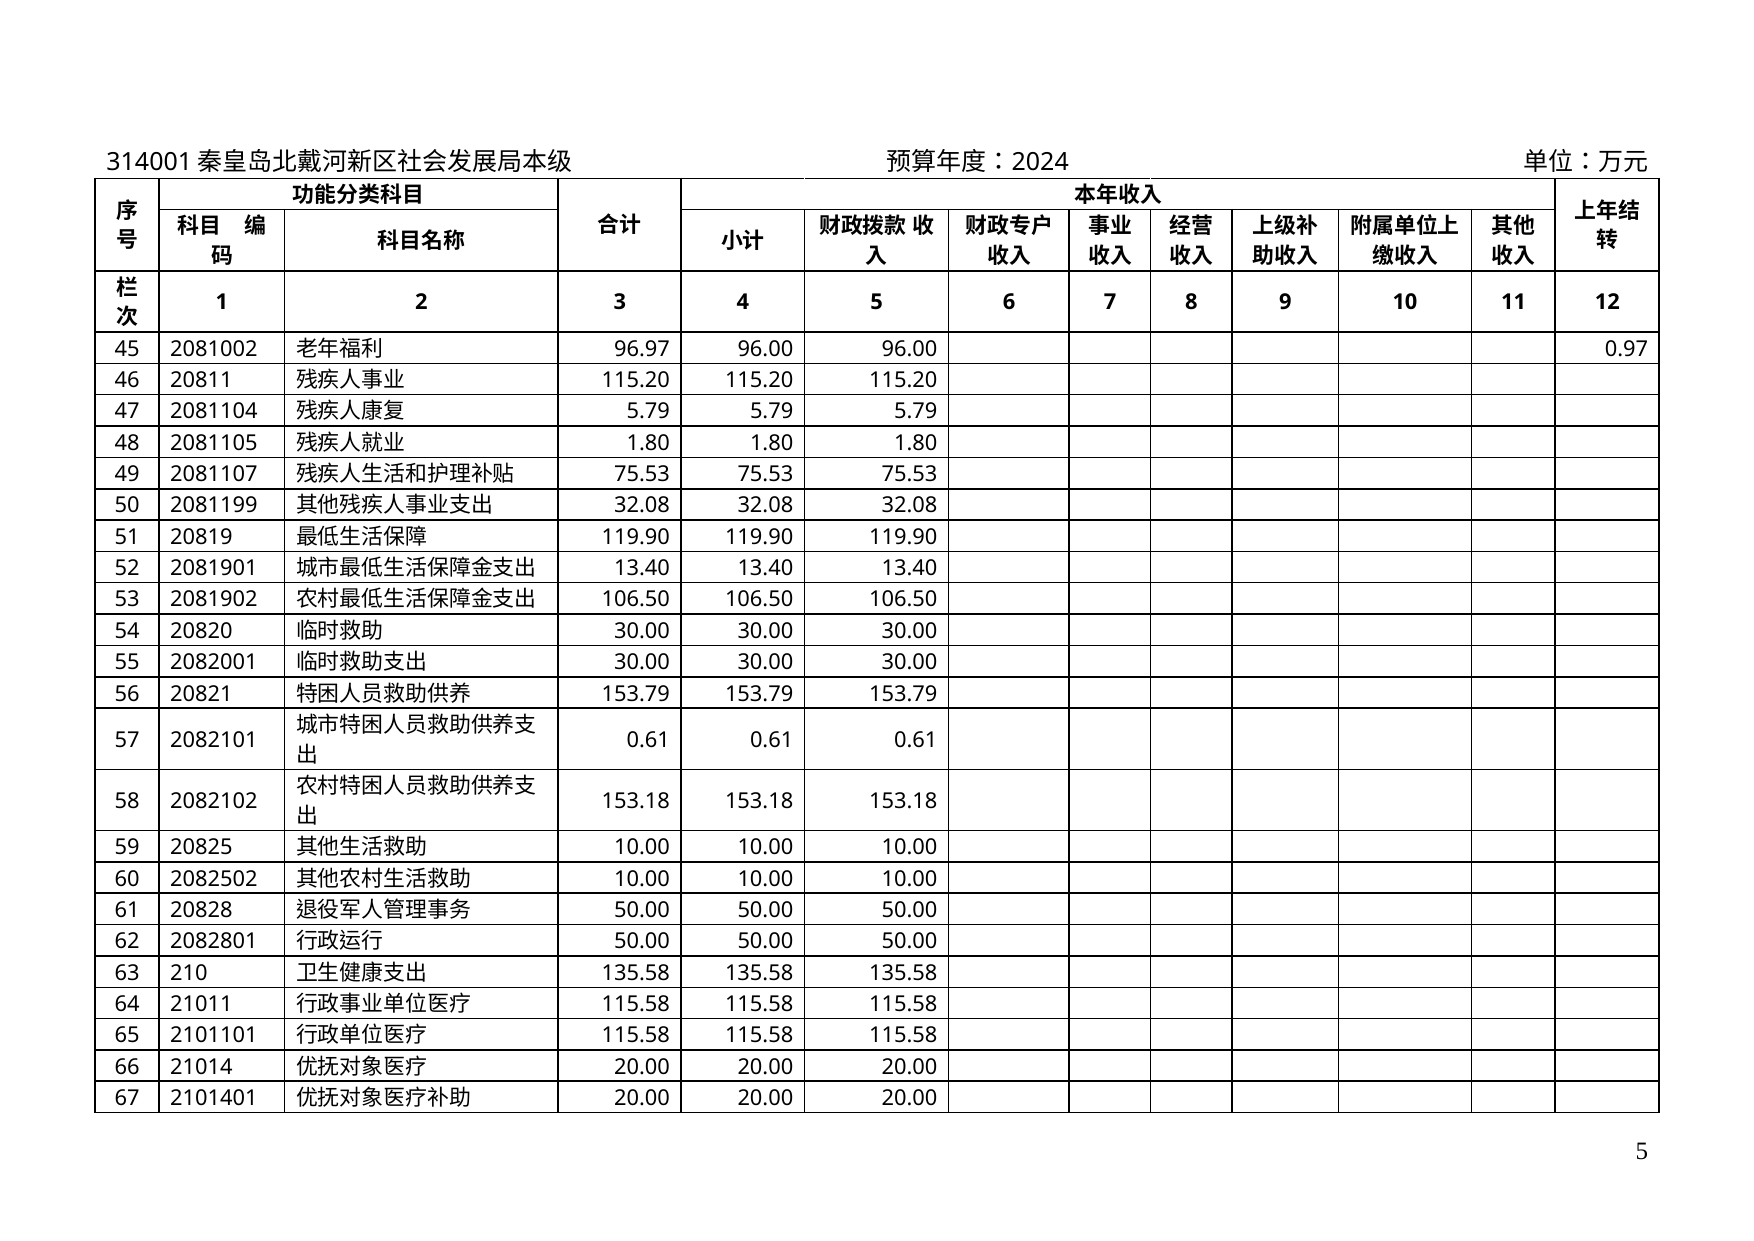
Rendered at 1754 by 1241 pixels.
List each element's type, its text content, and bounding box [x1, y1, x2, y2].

table_cell 135.58 [682, 957, 804, 986]
table_cell 50.00 [682, 894, 804, 924]
table_cell 0.97 [1556, 333, 1658, 362]
table_cell [1233, 894, 1338, 924]
table_cell [1151, 458, 1231, 488]
table_cell 残疾人生活和护理补贴 [285, 458, 557, 488]
table_cell 106.50 [559, 583, 680, 613]
table_cell 21014 [160, 1051, 284, 1080]
table_cell [1070, 521, 1150, 551]
table_cell [1339, 831, 1471, 861]
table_cell [1472, 1019, 1554, 1049]
table_cell 96.00 [682, 333, 804, 362]
table_cell [1151, 583, 1231, 613]
table_header 单位：万元 [1151, 143, 1658, 177]
table_cell 63 [96, 957, 158, 986]
table_cell [1472, 709, 1554, 768]
table_cell [1556, 521, 1658, 551]
table_cell [1070, 395, 1150, 425]
table_cell [949, 709, 1068, 768]
table_cell 2081107 [160, 458, 284, 488]
table_cell [1233, 364, 1338, 394]
table_cell 上年结转 [1556, 179, 1658, 270]
table_cell 66 [96, 1051, 158, 1080]
table_cell 50.00 [805, 925, 948, 955]
table_cell [1233, 615, 1338, 644]
table_cell 4 [682, 272, 804, 331]
table_cell [949, 427, 1068, 456]
table_cell [1472, 678, 1554, 707]
table_cell [1151, 894, 1231, 924]
table_cell 残疾人事业 [285, 364, 557, 394]
table_cell [1070, 1019, 1150, 1049]
table_cell 30.00 [682, 615, 804, 644]
table_cell [949, 333, 1068, 362]
table_cell 其他收入 [1472, 210, 1554, 270]
table_cell 本年收入 [682, 179, 1554, 209]
table_cell [1556, 427, 1658, 456]
table_cell [1556, 552, 1658, 582]
table_cell 科目名称 [285, 210, 557, 270]
table_cell [1070, 333, 1150, 362]
table_cell 115.58 [559, 988, 680, 1018]
table_cell 119.90 [682, 521, 804, 551]
table_cell [1339, 458, 1471, 488]
table_cell [1070, 1051, 1150, 1080]
table_cell [1151, 1082, 1231, 1112]
table_cell 67 [96, 1082, 158, 1112]
table_cell [1233, 863, 1338, 892]
table_cell [1472, 1082, 1554, 1112]
table_cell [949, 988, 1068, 1018]
table_cell 行政运行 [285, 925, 557, 955]
table_cell 8 [1151, 272, 1231, 331]
table_cell 50.00 [805, 894, 948, 924]
table_cell 30.00 [559, 646, 680, 676]
table_cell [1070, 831, 1150, 861]
table_cell 30.00 [682, 646, 804, 676]
table_cell 城市最低生活保障金支出 [285, 552, 557, 582]
table_cell 10.00 [559, 863, 680, 892]
table_cell 20.00 [682, 1082, 804, 1112]
table_cell [1556, 583, 1658, 613]
table_cell 3 [559, 272, 680, 331]
table_cell 栏次 [96, 272, 158, 331]
table_cell [1233, 1019, 1338, 1049]
table_cell 2082801 [160, 925, 284, 955]
table_cell [1339, 521, 1471, 551]
table_cell 1.80 [682, 427, 804, 456]
table_cell [1070, 894, 1150, 924]
table_cell [1556, 490, 1658, 519]
table_cell [1472, 458, 1554, 488]
table_cell 48 [96, 427, 158, 456]
table_cell [1339, 583, 1471, 613]
table_cell [1472, 615, 1554, 644]
table_cell [1556, 646, 1658, 676]
table_cell [1339, 988, 1471, 1018]
table_cell [1070, 770, 1150, 829]
table_cell [949, 364, 1068, 394]
table_cell [1556, 894, 1658, 924]
table_cell [1472, 1051, 1554, 1080]
table_cell [1556, 1082, 1658, 1112]
table_cell [1070, 988, 1150, 1018]
table_cell [1233, 1082, 1338, 1112]
table_cell [1339, 646, 1471, 676]
table_cell 59 [96, 831, 158, 861]
table_cell [1339, 894, 1471, 924]
table_cell 50.00 [559, 894, 680, 924]
table_cell [1556, 770, 1658, 829]
table_cell 115.58 [682, 988, 804, 1018]
table_cell [949, 863, 1068, 892]
table_cell 其他农村生活救助 [285, 863, 557, 892]
table_cell [1070, 583, 1150, 613]
table_cell 老年福利 [285, 333, 557, 362]
table_cell [1339, 1051, 1471, 1080]
table_cell [949, 925, 1068, 955]
table_cell 153.18 [559, 770, 680, 829]
table_cell [1233, 709, 1338, 768]
table_cell [949, 831, 1068, 861]
table_cell [1151, 646, 1231, 676]
table_cell 61 [96, 894, 158, 924]
table_cell 20.00 [559, 1082, 680, 1112]
table_cell [1151, 552, 1231, 582]
table_cell 序号 [96, 179, 158, 270]
table_cell [949, 1082, 1068, 1112]
table_cell 50.00 [682, 925, 804, 955]
table_cell [949, 894, 1068, 924]
table_cell 62 [96, 925, 158, 955]
table_cell [1151, 1019, 1231, 1049]
table_cell 2101101 [160, 1019, 284, 1049]
table_cell [949, 583, 1068, 613]
table_cell 135.58 [559, 957, 680, 986]
table_cell 153.79 [805, 678, 948, 707]
table_cell [1151, 988, 1231, 1018]
table_cell [1070, 615, 1150, 644]
table_cell [949, 1051, 1068, 1080]
table_cell [1472, 863, 1554, 892]
table_cell 功能分类科目 [160, 179, 557, 209]
table_cell [1070, 957, 1150, 986]
table_cell [1151, 490, 1231, 519]
table_cell [1233, 646, 1338, 676]
table_cell [1233, 1051, 1338, 1080]
table_cell [1070, 646, 1150, 676]
table_cell [1233, 395, 1338, 425]
table_header 314001秦皇岛北戴河新区社会发展局本级 [96, 143, 804, 177]
table_cell 119.90 [559, 521, 680, 551]
table_cell 20828 [160, 894, 284, 924]
table_cell 10.00 [682, 863, 804, 892]
table_cell 财政拨款 收入 [805, 210, 948, 270]
table_cell 科目 编码 [160, 210, 284, 270]
table_cell [1472, 583, 1554, 613]
table_cell 农村特困人员救助供养支出 [285, 770, 557, 829]
table_cell 119.90 [805, 521, 948, 551]
table_cell 96.97 [559, 333, 680, 362]
table_cell 20821 [160, 678, 284, 707]
table_cell 2101401 [160, 1082, 284, 1112]
table_cell 12 [1556, 272, 1658, 331]
table_cell [1556, 1051, 1658, 1080]
table_cell [1070, 458, 1150, 488]
table_cell [1339, 709, 1471, 768]
table_cell 2 [285, 272, 557, 331]
table_cell 附属单位上缴收入 [1339, 210, 1471, 270]
table_cell [1556, 957, 1658, 986]
table_cell [1472, 490, 1554, 519]
table_cell [949, 678, 1068, 707]
table_cell 30.00 [805, 646, 948, 676]
table_cell [1339, 957, 1471, 986]
table_cell [949, 458, 1068, 488]
table_cell 残疾人就业 [285, 427, 557, 456]
table_cell [1556, 364, 1658, 394]
table_cell [1151, 364, 1231, 394]
table_cell [1233, 427, 1338, 456]
table_cell 1.80 [805, 427, 948, 456]
table_cell [1233, 925, 1338, 955]
table_cell 106.50 [682, 583, 804, 613]
table_cell 57 [96, 709, 158, 768]
table_cell 最低生活保障 [285, 521, 557, 551]
table_cell 54 [96, 615, 158, 644]
table_cell 32.08 [682, 490, 804, 519]
table_cell 7 [1070, 272, 1150, 331]
table_cell 其他生活救助 [285, 831, 557, 861]
table_cell 5.79 [682, 395, 804, 425]
table_cell [1472, 395, 1554, 425]
table_cell [1472, 894, 1554, 924]
table_cell 153.18 [682, 770, 804, 829]
table_cell [1339, 1082, 1471, 1112]
table_cell 5 [805, 272, 948, 331]
table_cell 10.00 [805, 831, 948, 861]
table_cell 经营收入 [1151, 210, 1231, 270]
table_cell 9 [1233, 272, 1338, 331]
table_cell 115.20 [559, 364, 680, 394]
table_cell 5.79 [805, 395, 948, 425]
table_cell [1070, 552, 1150, 582]
table_cell 行政单位医疗 [285, 1019, 557, 1049]
table_cell 56 [96, 678, 158, 707]
table_cell 115.58 [805, 988, 948, 1018]
table_cell 20819 [160, 521, 284, 551]
table_cell 2081902 [160, 583, 284, 613]
table_cell [1070, 709, 1150, 768]
table_cell [1339, 552, 1471, 582]
table_cell 75.53 [805, 458, 948, 488]
table_cell 13.40 [559, 552, 680, 582]
table_cell [949, 770, 1068, 829]
table_cell 上级补助收入 [1233, 210, 1338, 270]
table_cell 153.79 [559, 678, 680, 707]
table_cell [1151, 1051, 1231, 1080]
table_cell 115.58 [559, 1019, 680, 1049]
table_cell [1556, 1019, 1658, 1049]
table_cell [1233, 988, 1338, 1018]
table_cell 20.00 [682, 1051, 804, 1080]
table_cell 合计 [559, 179, 680, 270]
table_cell 20820 [160, 615, 284, 644]
table_cell [1472, 770, 1554, 829]
table_cell [1151, 770, 1231, 829]
table_cell [1070, 678, 1150, 707]
table_cell [1339, 490, 1471, 519]
table_cell 45 [96, 333, 158, 362]
table_cell 10 [1339, 272, 1471, 331]
table_cell [1556, 458, 1658, 488]
table_cell [1339, 615, 1471, 644]
table_cell 卫生健康支出 [285, 957, 557, 986]
table_cell [1556, 925, 1658, 955]
table_cell 事业收入 [1070, 210, 1150, 270]
table_cell [949, 395, 1068, 425]
table_cell 优抚对象医疗 [285, 1051, 557, 1080]
table_cell [1151, 831, 1231, 861]
table_cell [1151, 957, 1231, 986]
table_cell [1339, 333, 1471, 362]
table_cell 20825 [160, 831, 284, 861]
table_cell 96.00 [805, 333, 948, 362]
table_cell 2082001 [160, 646, 284, 676]
table_cell [949, 552, 1068, 582]
table_cell [1233, 957, 1338, 986]
table_cell 75.53 [682, 458, 804, 488]
table_cell [1233, 770, 1338, 829]
table_cell 11 [1472, 272, 1554, 331]
table_cell [1339, 863, 1471, 892]
table_cell [1556, 615, 1658, 644]
table_cell [1472, 957, 1554, 986]
table_cell 其他残疾人事业支出 [285, 490, 557, 519]
table_cell [1233, 333, 1338, 362]
table_cell [1472, 552, 1554, 582]
table_cell [1339, 364, 1471, 394]
table_cell 115.20 [682, 364, 804, 394]
table_cell [1233, 583, 1338, 613]
table_cell 城市特困人员救助供养支出 [285, 709, 557, 768]
table_cell 50.00 [559, 925, 680, 955]
table_cell [1151, 427, 1231, 456]
table_cell 115.58 [805, 1019, 948, 1049]
table_cell [1339, 678, 1471, 707]
table_cell [1151, 863, 1231, 892]
table_cell [1339, 925, 1471, 955]
table_cell 13.40 [805, 552, 948, 582]
table_cell [1151, 521, 1231, 551]
table_cell [1339, 1019, 1471, 1049]
table_cell 2082101 [160, 709, 284, 768]
table_cell 65 [96, 1019, 158, 1049]
table_cell 58 [96, 770, 158, 829]
table_cell 10.00 [559, 831, 680, 861]
table_cell [1070, 925, 1150, 955]
table_cell [1151, 395, 1231, 425]
table_cell 53 [96, 583, 158, 613]
table_cell 115.58 [682, 1019, 804, 1049]
table_cell [949, 957, 1068, 986]
table_cell [1472, 333, 1554, 362]
table_cell [1472, 427, 1554, 456]
table_header 预算年度：2024 [805, 143, 1150, 177]
table_cell 153.18 [805, 770, 948, 829]
table_cell [1339, 427, 1471, 456]
table_cell [1070, 490, 1150, 519]
table_cell 2081901 [160, 552, 284, 582]
table_cell 32.08 [805, 490, 948, 519]
table_cell [949, 646, 1068, 676]
table_cell [949, 615, 1068, 644]
table_cell 临时救助支出 [285, 646, 557, 676]
table_cell [1151, 925, 1231, 955]
table_cell 5.79 [559, 395, 680, 425]
table_cell 农村最低生活保障金支出 [285, 583, 557, 613]
table_cell 优抚对象医疗补助 [285, 1082, 557, 1112]
table_cell [1472, 521, 1554, 551]
table_cell 21011 [160, 988, 284, 1018]
table_cell [1472, 646, 1554, 676]
table_cell 2082502 [160, 863, 284, 892]
table_cell [1151, 615, 1231, 644]
table_cell 1.80 [559, 427, 680, 456]
table_cell 1 [160, 272, 284, 331]
table_cell 2081104 [160, 395, 284, 425]
table_cell [1472, 988, 1554, 1018]
table_cell 49 [96, 458, 158, 488]
table_cell 210 [160, 957, 284, 986]
table_cell [1233, 458, 1338, 488]
table_cell 10.00 [682, 831, 804, 861]
table_cell 153.79 [682, 678, 804, 707]
table_cell [949, 1019, 1068, 1049]
table_cell [1070, 364, 1150, 394]
table_cell [1556, 988, 1658, 1018]
table_cell 64 [96, 988, 158, 1018]
table_cell 0.61 [682, 709, 804, 768]
table_cell [1556, 831, 1658, 861]
table_cell 特困人员救助供养 [285, 678, 557, 707]
table_cell 13.40 [682, 552, 804, 582]
table_cell 115.20 [805, 364, 948, 394]
table_cell 32.08 [559, 490, 680, 519]
table_cell 退役军人管理事务 [285, 894, 557, 924]
table_cell 10.00 [805, 863, 948, 892]
table_cell [1556, 709, 1658, 768]
table_cell 2081002 [160, 333, 284, 362]
table_cell 106.50 [805, 583, 948, 613]
table_cell [1151, 709, 1231, 768]
table_cell 20.00 [805, 1082, 948, 1112]
table_cell [1233, 490, 1338, 519]
table_cell [1233, 831, 1338, 861]
table_cell 75.53 [559, 458, 680, 488]
table_cell 2081105 [160, 427, 284, 456]
table_cell 30.00 [559, 615, 680, 644]
table_cell 52 [96, 552, 158, 582]
table_cell 2081199 [160, 490, 284, 519]
table_cell [1339, 395, 1471, 425]
table_cell [1070, 1082, 1150, 1112]
table_cell 47 [96, 395, 158, 425]
table_cell 行政事业单位医疗 [285, 988, 557, 1018]
table_cell [1151, 333, 1231, 362]
table_cell 135.58 [805, 957, 948, 986]
table_cell 20.00 [805, 1051, 948, 1080]
table_cell 6 [949, 272, 1068, 331]
table_cell [1070, 863, 1150, 892]
table_cell 50 [96, 490, 158, 519]
table_cell [949, 521, 1068, 551]
table_cell 46 [96, 364, 158, 394]
table_cell 财政专户 收入 [949, 210, 1068, 270]
table_cell 55 [96, 646, 158, 676]
table_cell [1339, 770, 1471, 829]
table_cell [1233, 678, 1338, 707]
table_cell 0.61 [805, 709, 948, 768]
table_cell [949, 490, 1068, 519]
table_cell [1472, 925, 1554, 955]
table_cell [1472, 364, 1554, 394]
table_cell [1472, 831, 1554, 861]
table_cell 2082102 [160, 770, 284, 829]
table_cell 51 [96, 521, 158, 551]
table_cell [1233, 521, 1338, 551]
table_cell [1556, 395, 1658, 425]
table_cell 临时救助 [285, 615, 557, 644]
table_cell 小计 [682, 210, 804, 270]
table_cell 20.00 [559, 1051, 680, 1080]
table_cell [1233, 552, 1338, 582]
table_cell [1556, 678, 1658, 707]
table_cell [1070, 427, 1150, 456]
table_cell 残疾人康复 [285, 395, 557, 425]
table_cell [1151, 678, 1231, 707]
table_cell 20811 [160, 364, 284, 394]
table_cell 60 [96, 863, 158, 892]
table_cell 30.00 [805, 615, 948, 644]
table_cell 0.61 [559, 709, 680, 768]
table_cell [1556, 863, 1658, 892]
